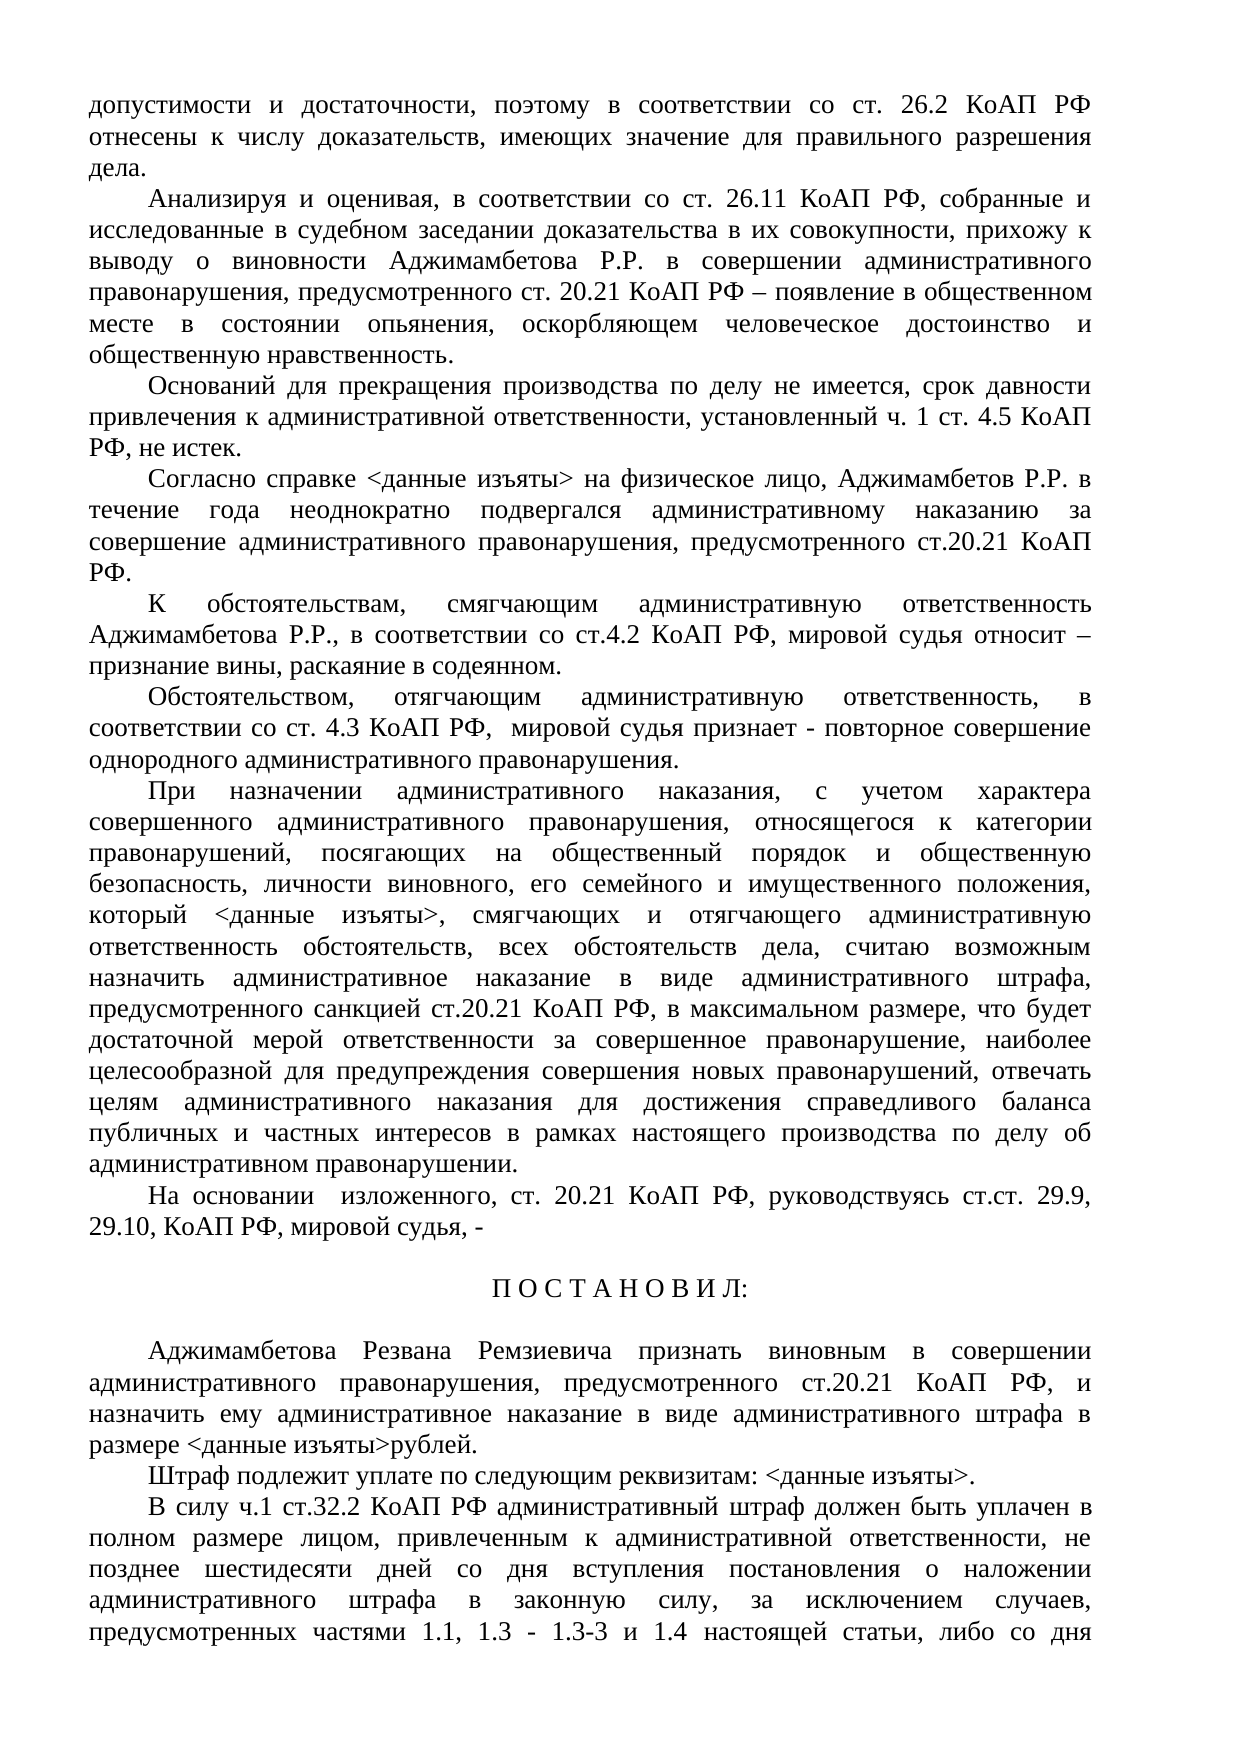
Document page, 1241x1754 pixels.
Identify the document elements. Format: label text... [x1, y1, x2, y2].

text Анализируя и оценивая, в соответствии со ст. 26.11 КоАП РФ, собранные и исследованные в судебном заседании доказательства в их совокупности, прихожу к выводу о виновности Аджимамбетова Р.Р. в совершении административного правонарушения, предусмотренного ст. 20.21 КоАП РФ – появление в общественном месте в состоянии опьянения, оскорбляющем человеческое достоинство и общественную нравственность. [89, 182, 1093, 369]
text Штраф подлежит уплате по следующим реквизитам: <данные изъяты>. [89, 1459, 1092, 1490]
text Обстоятельством, отягчающим административную ответственность, в соответствии со ст. 4.3 КоАП РФ, мировой судья признает - повторное совершение однородного административного правонарушения. [89, 680, 1093, 774]
text Оснований для прекращения производства по делу не имеется, срок давности привлечения к административной ответственности, установленный ч. 1 ст. 4.5 КоАП РФ, не истек. [89, 369, 1093, 462]
text П О С Т А Н О В И Л: [89, 1272, 1092, 1303]
text К обстоятельствам, смягчающим административную ответственность Аджимамбетова Р.Р., в соответствии со ст.4.2 КоАП РФ, мировой судья относит – признание вины, раскаяние в содеянном. [89, 587, 1093, 680]
text На основании изложенного, ст. 20.21 КоАП РФ, руководствуясь ст.ст. 29.9, 29.10, КоАП РФ, мировой судья, - [89, 1179, 1092, 1241]
text Согласно справке <данные изъяты> на физическое лицо, Аджимамбетов Р.Р. в течение года неоднократно подвергался административному наказанию за совершение административного правонарушения, предусмотренного ст.20.21 КоАП РФ. [89, 462, 1093, 587]
text При назначении административного наказания, с учетом характера совершенного административного правонарушения, относящегося к категории правонарушений, посягающих на общественный порядок и общественную безопасность, личности виновного, его семейного и имущественного положения, который <данные изъяты>, смягчающих и отягчающего административную ответственность обстоятельств, всех обстоятельств дела, считаю возможным назначить административное наказание в виде административного штрафа, предусмотренного санкцией ст.20.21 КоАП РФ, в максимальном размере, что будет достаточной мерой ответственности за совершенное правонарушение, наиболее целесообразной для предупреждения совершения новых правонарушений, отвечать целям административного наказания для достижения справедливого баланса публичных и частных интересов в рамках настоящего производства по делу об административном правонарушении. [89, 774, 1092, 1179]
text Аджимамбетова Резвана Ремзиевича признать виновным в совершении административного правонарушения, предусмотренного ст.20.21 КоАП РФ, и назначить ему административное наказание в виде административного штрафа в размере <данные изъяты>рублей. [89, 1334, 1092, 1459]
